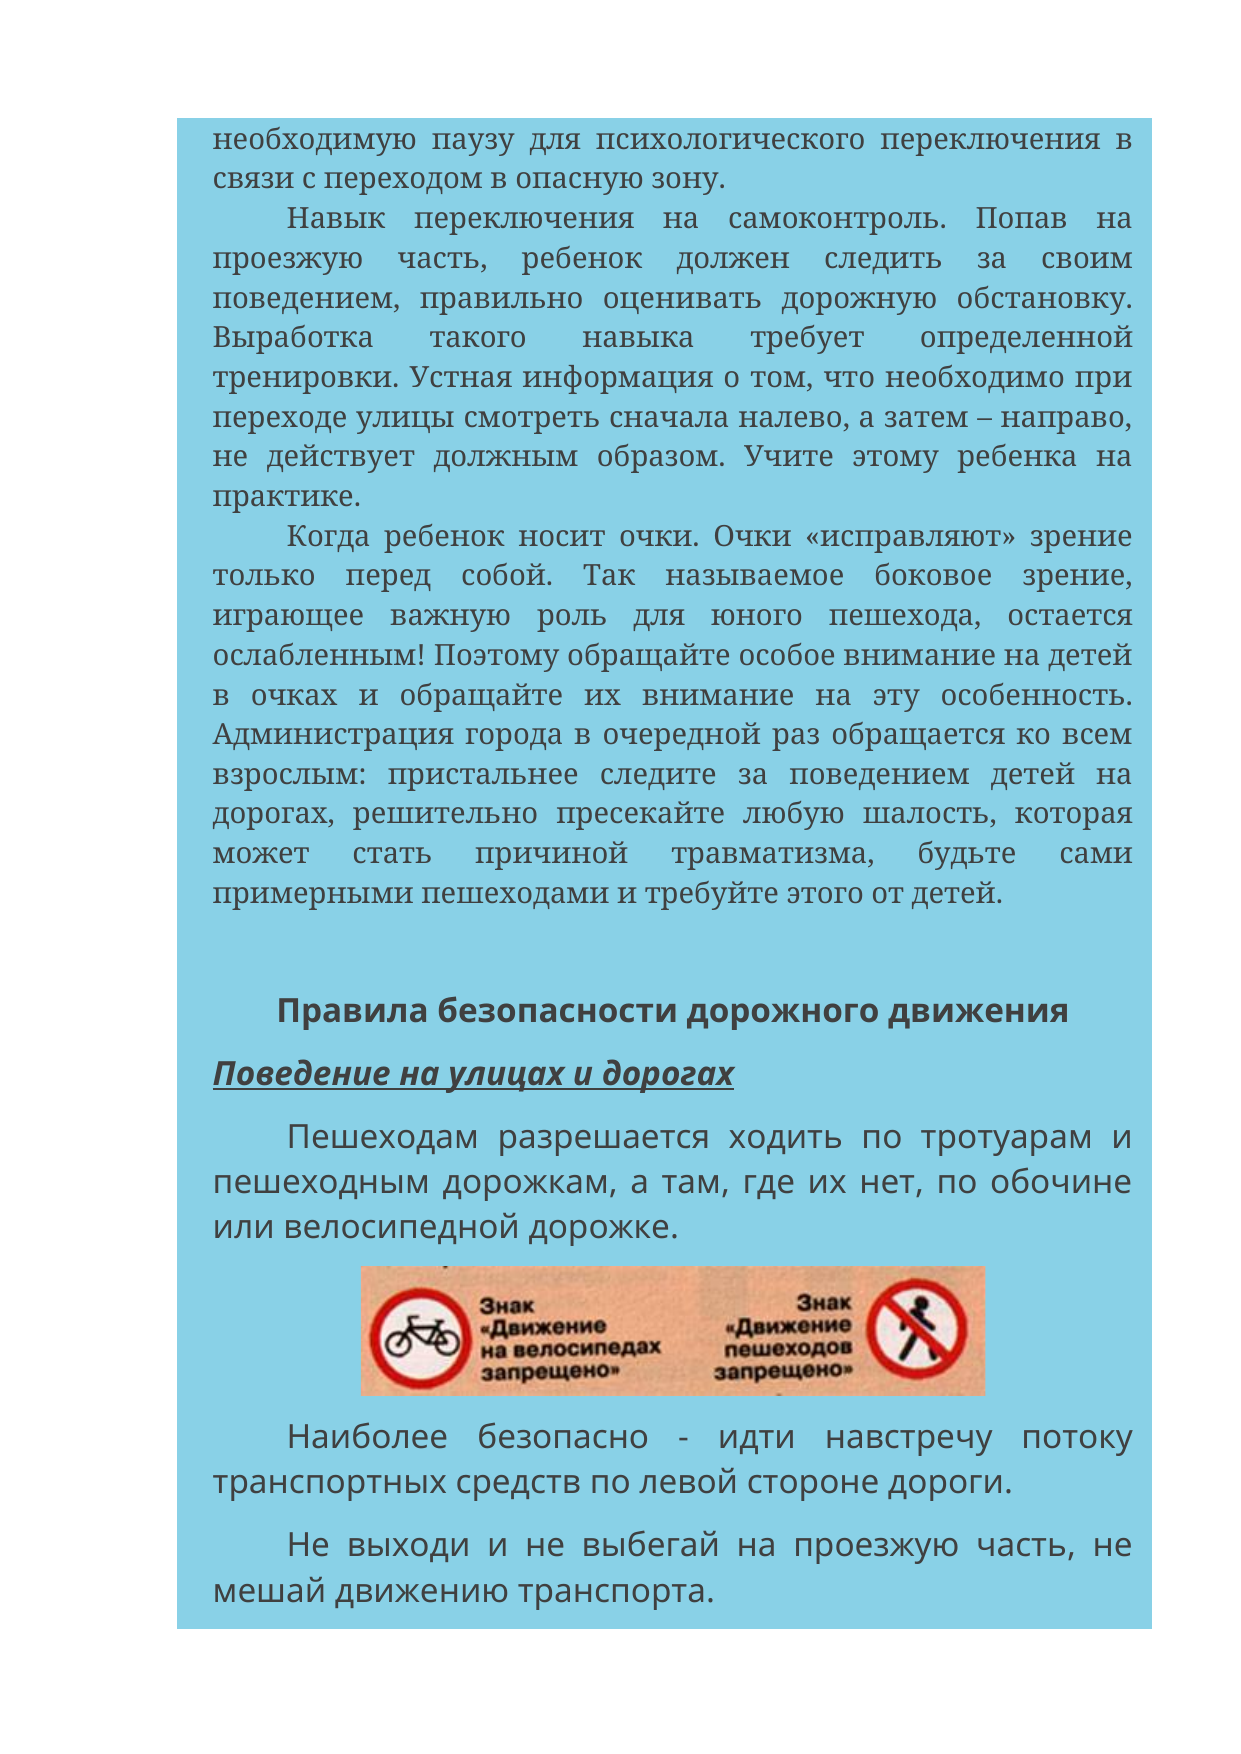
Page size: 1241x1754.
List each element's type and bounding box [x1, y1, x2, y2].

picture [360, 1266, 986, 1396]
table_cell [177, 118, 1151, 1629]
